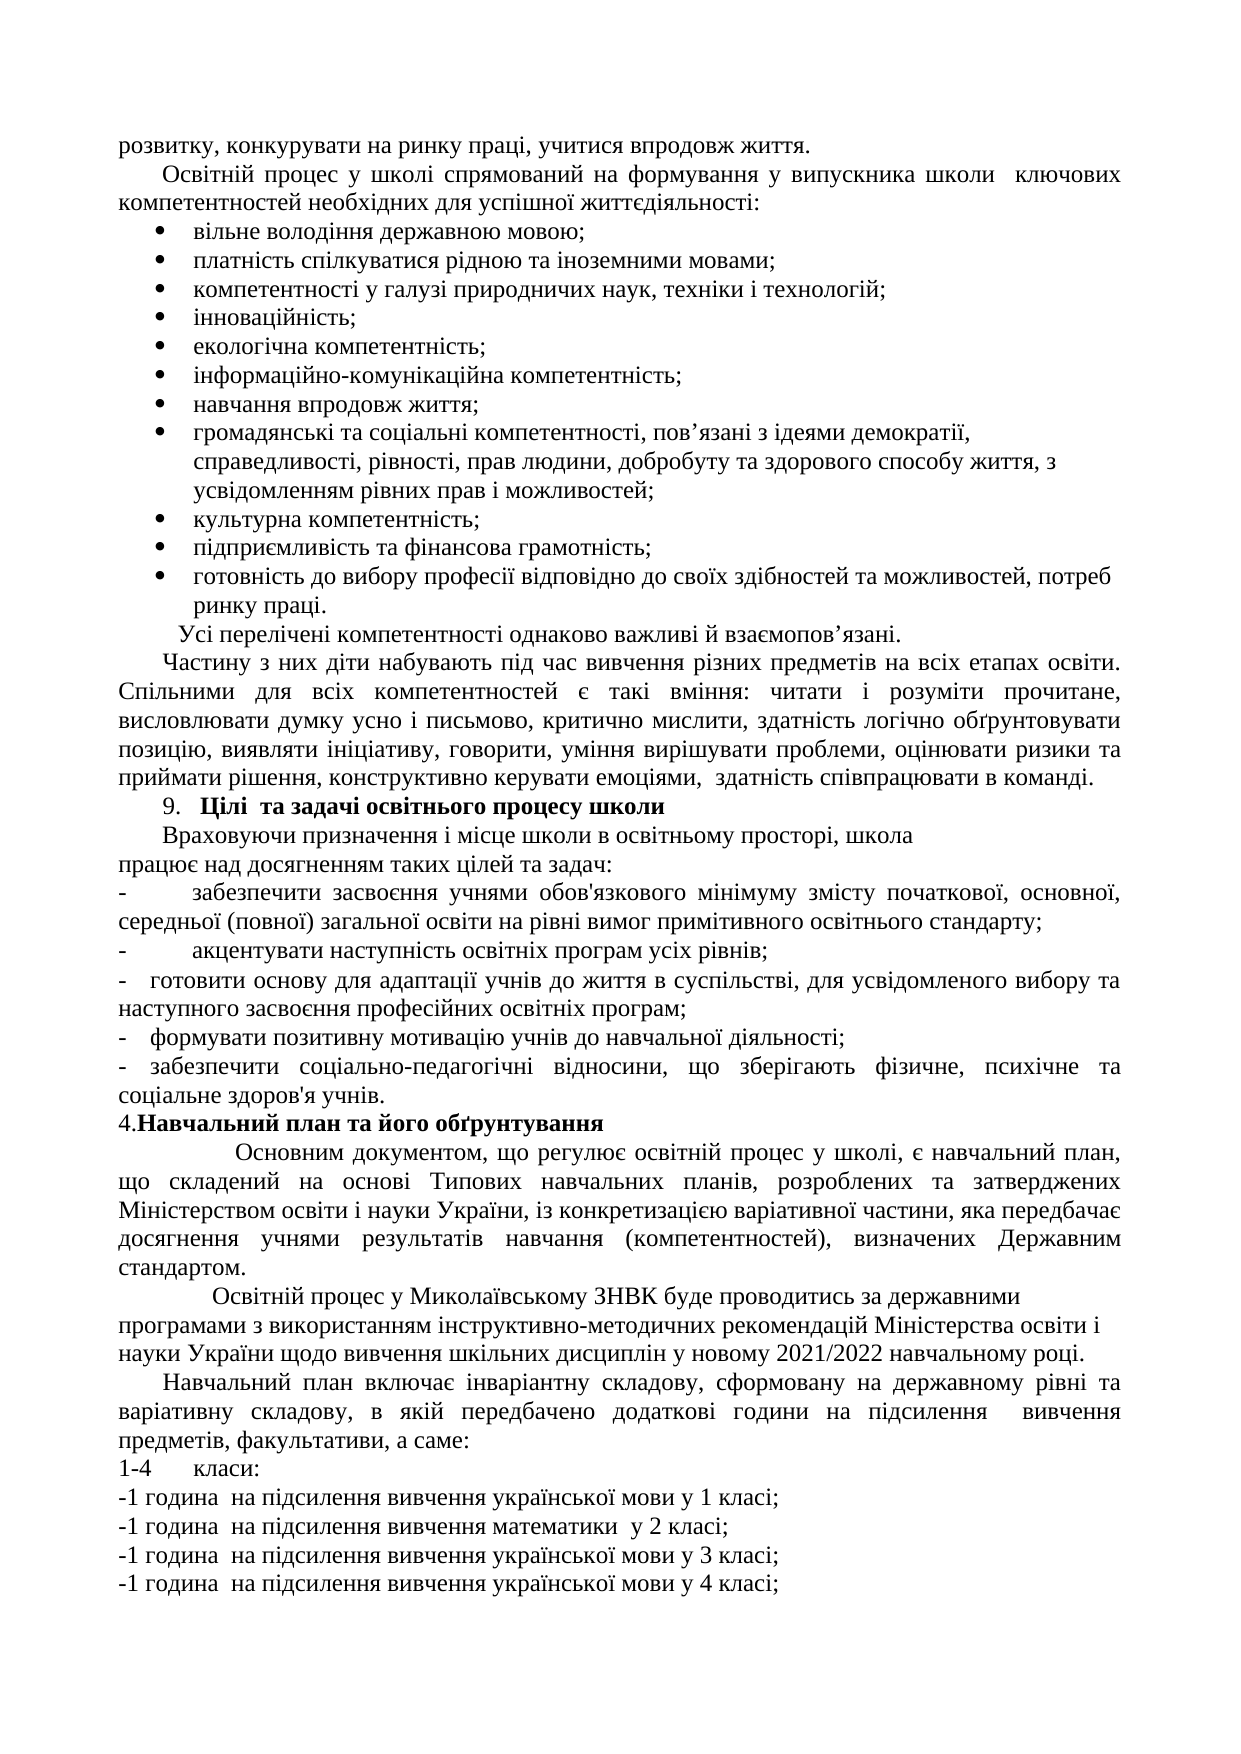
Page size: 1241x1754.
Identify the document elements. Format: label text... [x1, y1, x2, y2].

text -1 година на підсилення вивчення української мови у 3 класі; [118, 1540, 1122, 1568]
text -1 година на підсилення вивчення української мови у 4 класі; [118, 1568, 1122, 1597]
list громадянські та соціальні компетентності, пов’язані з ідеями демократії, справедливості, рівності, прав людини, добробуту та здорового способу життя, з усвідомленням рівних прав і можливостей; [156, 417, 1122, 504]
text Враховуючи призначення і місце школи в освітньому просторі, школа [162, 820, 1122, 849]
text Освітній процес у Миколаївському ЗНВК буде проводитись за державними програмами з використанням інструктивно-методичних рекомендацій Міністерства освіти і науки України щодо вивчення шкільних дисциплін у новому 2021/2022 навчальному році. [118, 1281, 1122, 1367]
list екологічна компетентність; [156, 331, 1122, 360]
list Цілі та задачі освітнього процесу школи [260, 791, 1122, 820]
list акцентувати наступність освітніх програм усіх рівнів; [118, 935, 1122, 964]
list навчання впродовж життя; [156, 389, 1122, 417]
text Частину з них діти набувають під час вивчення різних предметів на всіх етапах освіти. Спільними для всіх компетентностей є такі вміння: читати і розуміти прочитане, висловлювати думку усно і письмово, критично мислити, здатність логічно обґрунтовувати позицію, виявляти ініціативу, говорити, уміння вирішувати проблеми, оцінювати ризики та приймати рішення, конструктивно керувати емоціями, здатність співпрацювати в команді. [118, 647, 1122, 791]
text Усі перелічені компетентності однаково важливі й взаємопов’язані. [118, 619, 1122, 647]
list компетентності у галузі природничих наук, техніки і технологій; [156, 274, 1122, 302]
list платність спілкуватися рідною та іноземними мовами; [156, 245, 1122, 274]
list готовність до вибору професії відповідно до своїх здібностей та можливостей, потреб ринку праці. [156, 561, 1122, 619]
list культурна компетентність; [156, 504, 1122, 532]
list інформаційно-комунікаційна компетентність; [156, 360, 1122, 389]
list підприємливість та фінансова грамотність; [156, 532, 1122, 561]
list забезпечити соціально-педагогічні відносини, що зберігають фізичне, психічне та соціальне здоров'я учнів. [118, 1051, 1122, 1108]
list інноваційність; [156, 302, 1122, 331]
text працює над досягненням таких цілей та задач: [118, 849, 1122, 877]
text Освітній процес у школі спрямований на формування у випускника школи ключових компетентностей необхідних для успішної життєдіяльності: [118, 159, 1122, 216]
text -1 година на підсилення вивчення української мови у 1 класі; [118, 1482, 1122, 1511]
text Основним документом, що регулює освітній процес у школі, є навчальний план, що складений на основі Типових навчальних планів, розроблених та затверджених Міністерством освіти і науки України, із конкретизацією варіативної частини, яка передбачає досягнення учнями результатів навчання (компетентностей), визначених Державним стандартом. [118, 1137, 1122, 1281]
list готовити основу для адаптації учнів до життя в суспільстві, для усвідомленого вибору та наступного засвоєння професійних освітніх програм; [118, 965, 1122, 1022]
list класи: [118, 1453, 1122, 1482]
text 4.Навчальний план та його обґрунтування [118, 1108, 1122, 1137]
list вільне володіння державною мовою; [156, 216, 1122, 245]
list формувати позитивну мотивацію учнів до навчальної діяльності; [118, 1022, 1122, 1051]
text Навчальний план включає інваріантну складову, сформовану на державному рівні та варіативну складову, в якій передбачено додаткові години на підсилення вивчення предметів, факультативи, а саме: [118, 1367, 1122, 1453]
text -1 година на підсилення вивчення математики у 2 класі; [118, 1511, 1122, 1540]
list забезпечити засвоєння учнями обов'язкового мінімуму змісту початкової, основної, середньої (повної) загальної освіти на рівні вимог примітивного освітнього стандарту; [118, 877, 1122, 935]
